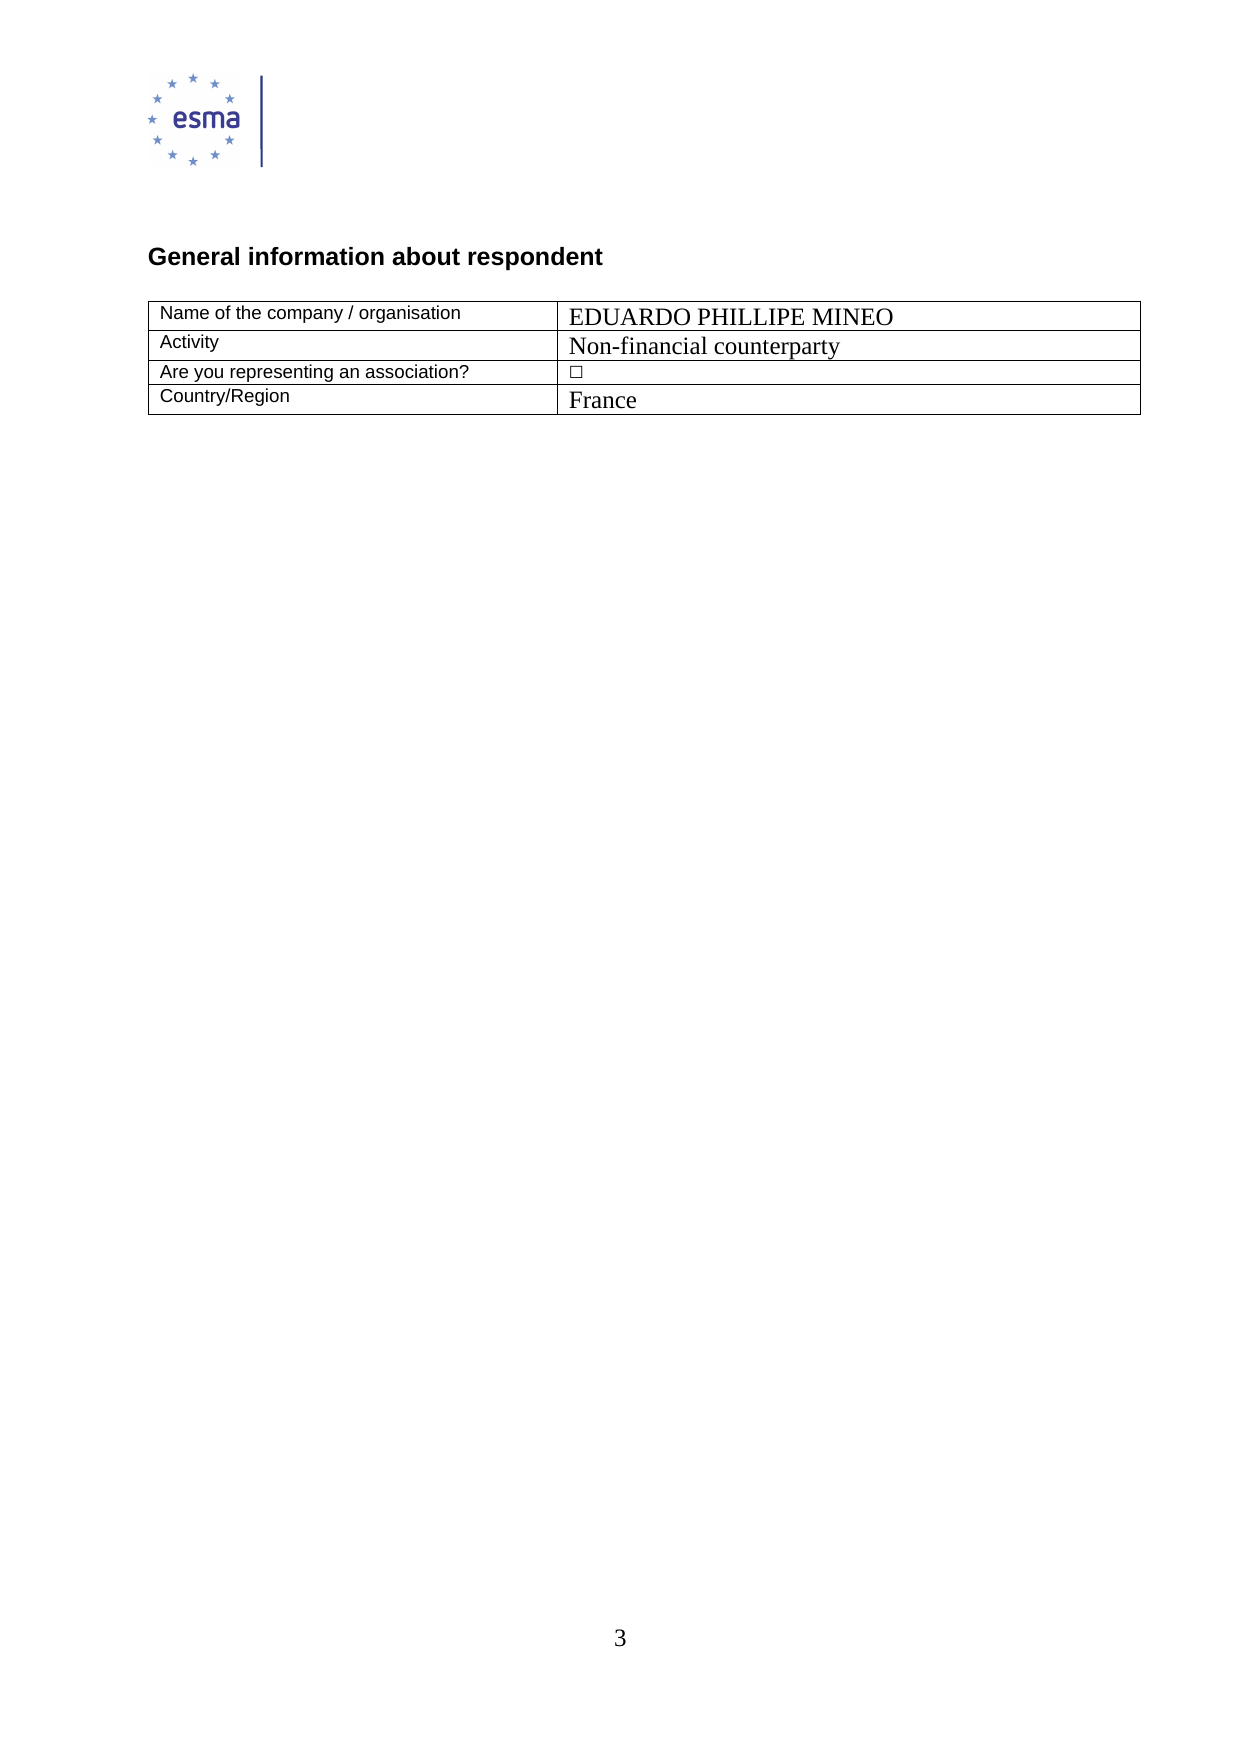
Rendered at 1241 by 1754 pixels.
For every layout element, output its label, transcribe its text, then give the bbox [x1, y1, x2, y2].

table_header [558, 302, 1140, 330]
table_cell [558, 385, 1140, 414]
picture [147, 73, 240, 166]
table_cell Activity [149, 331, 557, 360]
list General information about respondent [148, 241, 1092, 270]
table_header Name of the company / organisation [149, 302, 557, 330]
table_cell Are you representing an association? [149, 361, 557, 384]
table_cell [558, 361, 1140, 384]
table_cell [558, 331, 1140, 360]
table_cell Country/Region [149, 385, 557, 414]
